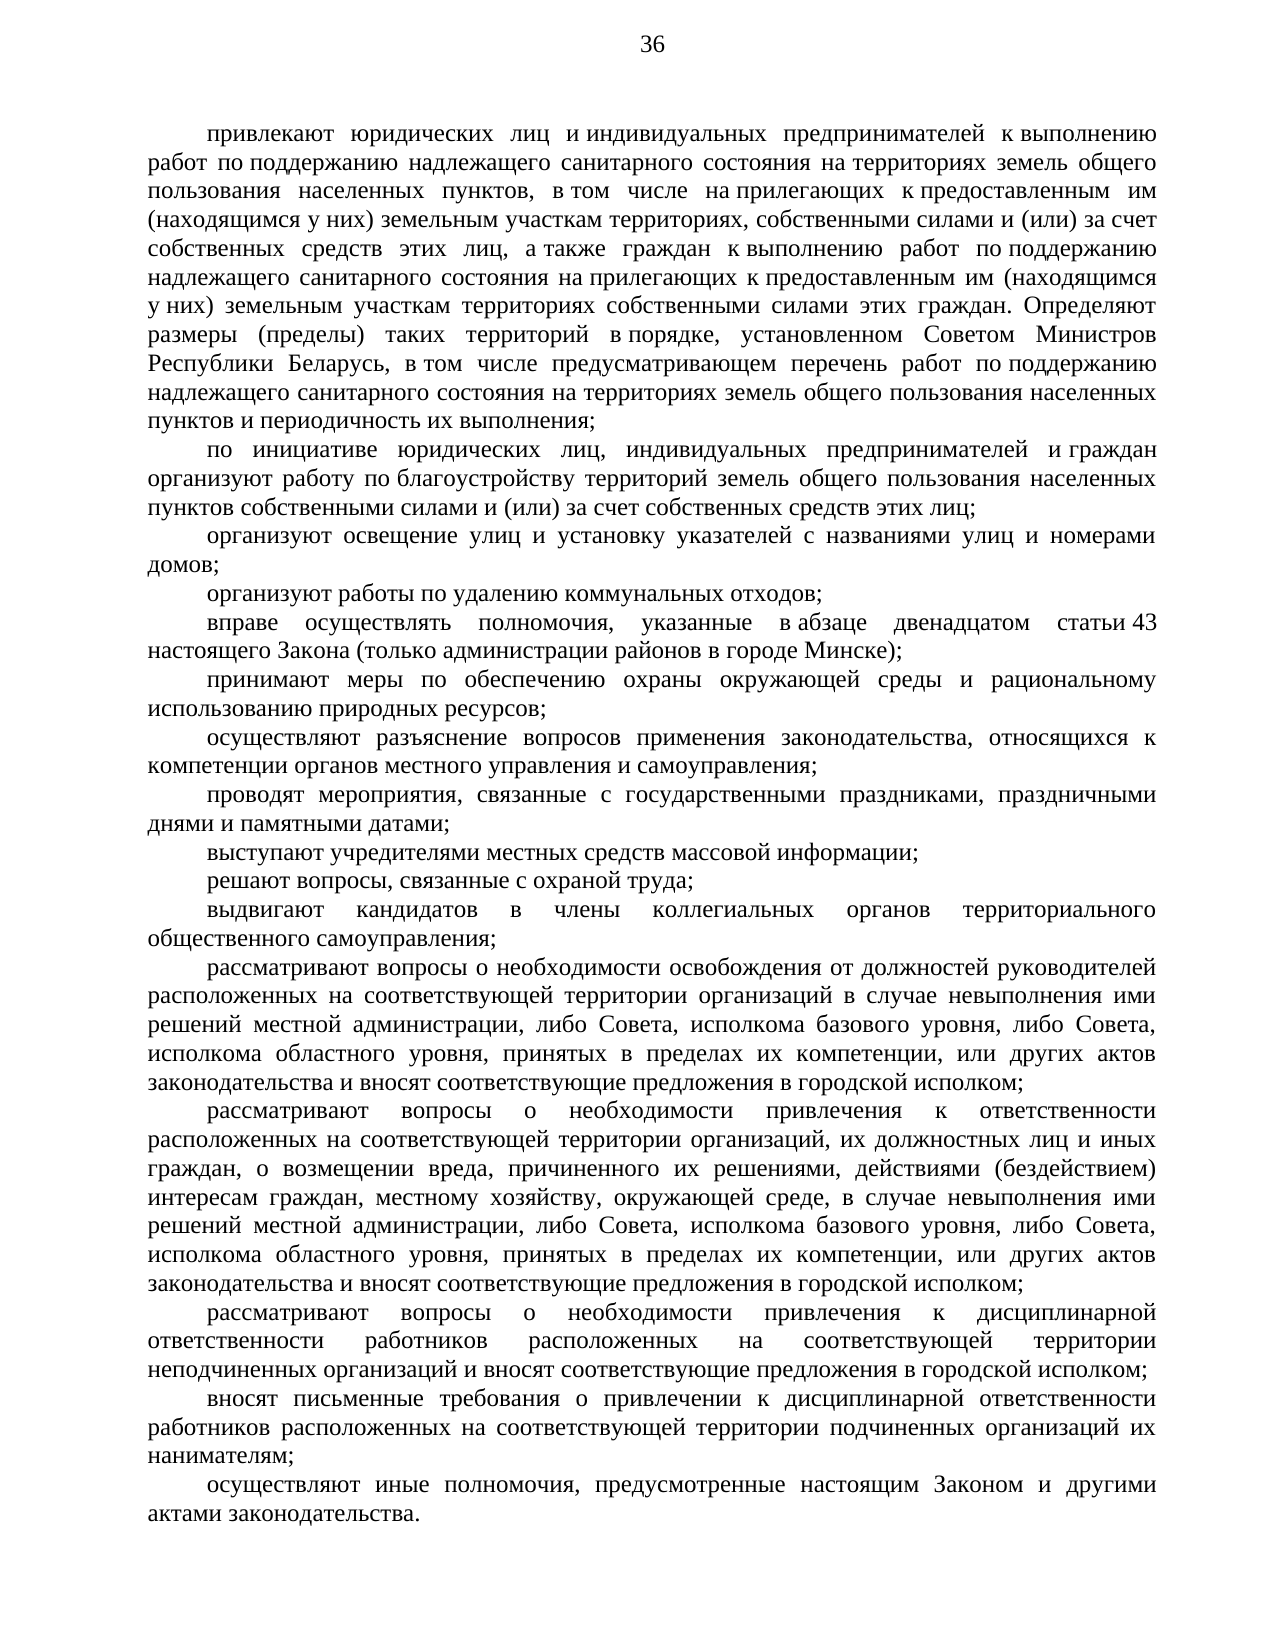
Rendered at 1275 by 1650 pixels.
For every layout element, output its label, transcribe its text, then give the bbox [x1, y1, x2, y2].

text организуют работы по удалению коммунальных отходов; [147, 578, 1157, 607]
text вносят письменные требования о привлечении к дисциплинарной ответственности работников расположенных на соответствующей территории подчиненных организаций их нанимателям; [147, 1383, 1157, 1469]
text осуществляют разъяснение вопросов применения законодательства, относящихся к компетенции органов местного управления и самоуправления; [147, 722, 1157, 779]
text осуществляют иные полномочия, предусмотренные настоящим Законом и другими актами законодательства. [147, 1469, 1157, 1527]
text организуют освещение улиц и установку указателей с названиями улиц и номерами домов; [147, 521, 1157, 578]
text проводят мероприятия, связанные с государственными праздниками, праздничными днями и памятными датами; [147, 779, 1157, 837]
text принимают меры по обеспечению охраны окружающей среды и рациональному использованию природных ресурсов; [147, 664, 1157, 722]
text решают вопросы, связанные с охраной труда; [147, 866, 1157, 894]
text привлекают юридических лиц и индивидуальных предпринимателей к выполнению работ по поддержанию надлежащего санитарного состояния на территориях земель общего пользования населенных пунктов, в том числе на прилегающих к предоставленным им (находящимся у них) земельным участкам территориях, собственными силами и (или) за счет собственных средств этих лиц, а также граждан к выполнению работ по поддержанию надлежащего санитарного состояния на прилегающих к предоставленным им (находящимся у них) земельным участкам территориях собственными силами этих граждан. Определяют размеры (пределы) таких территорий в порядке, установленном Советом Министров Республики Беларусь, в том числе предусматривающем перечень работ по поддержанию надлежащего санитарного состояния на территориях земель общего пользования населенных пунктов и периодичность их выполнения; [147, 118, 1157, 434]
text выступают учредителями местных средств массовой информации; [147, 837, 1157, 866]
text рассматривают вопросы о необходимости освобождения от должностей руководителей расположенных на соответствующей территории организаций в случае невыполнения ими решений местной администрации, либо Совета, исполкома базового уровня, либо Совета, исполкома областного уровня, принятых в пределах их компетенции, или других актов законодательства и вносят соответствующие предложения в городской исполком; [147, 952, 1157, 1096]
text рассматривают вопросы о необходимости привлечения к ответственности расположенных на соответствующей территории организаций, их должностных лиц и иных граждан, о возмещении вреда, причиненного их решениями, действиями (бездействием) интересам граждан, местному хозяйству, окружающей среде, в случае невыполнения ими решений местной администрации, либо Совета, исполкома базового уровня, либо Совета, исполкома областного уровня, принятых в пределах их компетенции, или других актов законодательства и вносят соответствующие предложения в городской исполком; [147, 1096, 1157, 1297]
text выдвигают кандидатов в члены коллегиальных органов территориального общественного самоуправления; [147, 894, 1157, 952]
text вправе осуществлять полномочия, указанные в абзаце двенадцатом статьи 43 настоящего Закона (только администрации районов в городе Минске); [147, 607, 1157, 664]
text по инициативе юридических лиц, индивидуальных предпринимателей и граждан организуют работу по благоустройству территорий земель общего пользования населенных пунктов собственными силами и (или) за счет собственных средств этих лиц; [147, 434, 1157, 521]
text рассматривают вопросы о необходимости привлечения к дисциплинарной ответственности работников расположенных на соответствующей территории неподчиненных организаций и вносят соответствующие предложения в городской исполком; [147, 1297, 1157, 1383]
